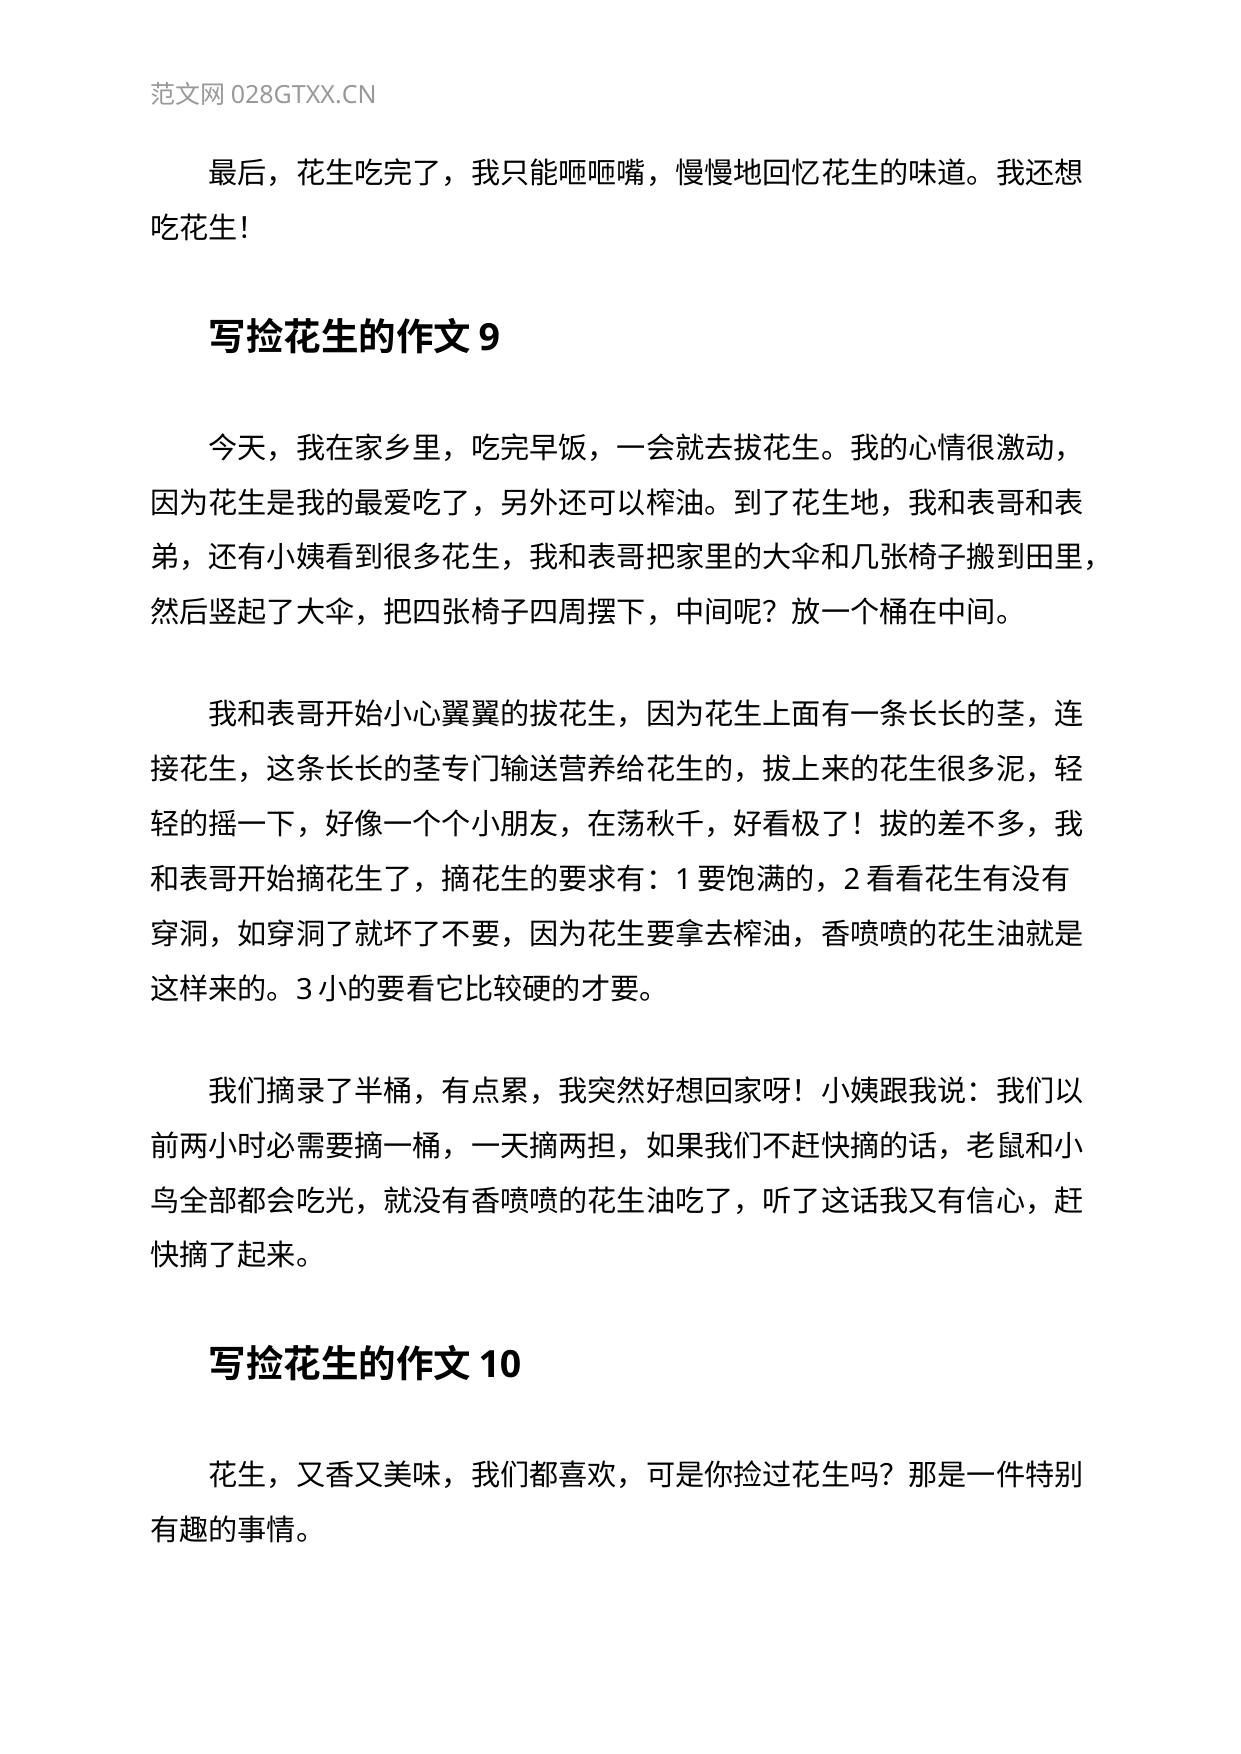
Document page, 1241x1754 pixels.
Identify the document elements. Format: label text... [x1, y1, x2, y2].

text 最后，花生吃完了，我只能咂咂嘴，慢慢地回忆花生的味道。我还想吃花生！ [150, 150, 1090, 247]
text 今天，我在家乡里，吃完早饭，一会就去拔花生。我的心情很激动，因为花生是我的最爱吃了，另外还可以榨油。到了花生地，我和表哥和表弟，还有小姨看到很多花生，我和表哥把家里的大伞和几张椅子搬到田里，然后竖起了大伞，把四张椅子四周摆下，中间呢？放一个桶在中间。 [150, 424, 1090, 631]
text 写捡花生的作文10 [150, 1334, 1090, 1388]
text 我和表哥开始小心翼翼的拔花生，因为花生上面有一条长长的茎，连接花生，这条长长的茎专门输送营养给花生的，拔上来的花生很多泥，轻轻的摇一下，好像一个个小朋友，在荡秋千，好看极了！拔的差不多，我和表哥开始摘花生了，摘花生的要求有：1要饱满的，2看看花生有没有穿洞，如穿洞了就坏了不要，因为花生要拿去榨油，香喷喷的花生油就是这样来的。3小的要看它比较硬的才要。 [150, 691, 1090, 1008]
text 我们摘录了半桶，有点累，我突然好想回家呀！小姨跟我说：我们以前两小时必需要摘一桶，一天摘两担，如果我们不赶快摘的话，老鼠和小鸟全部都会吃光，就没有香喷喷的花生油吃了，听了这话我又有信心，赶快摘了起来。 [150, 1067, 1090, 1274]
text 花生，又香又美味，我们都喜欢，可是你捡过花生吗？那是一件特别有趣的事情。 [150, 1451, 1090, 1548]
text 写捡花生的作文9 [150, 307, 1090, 361]
